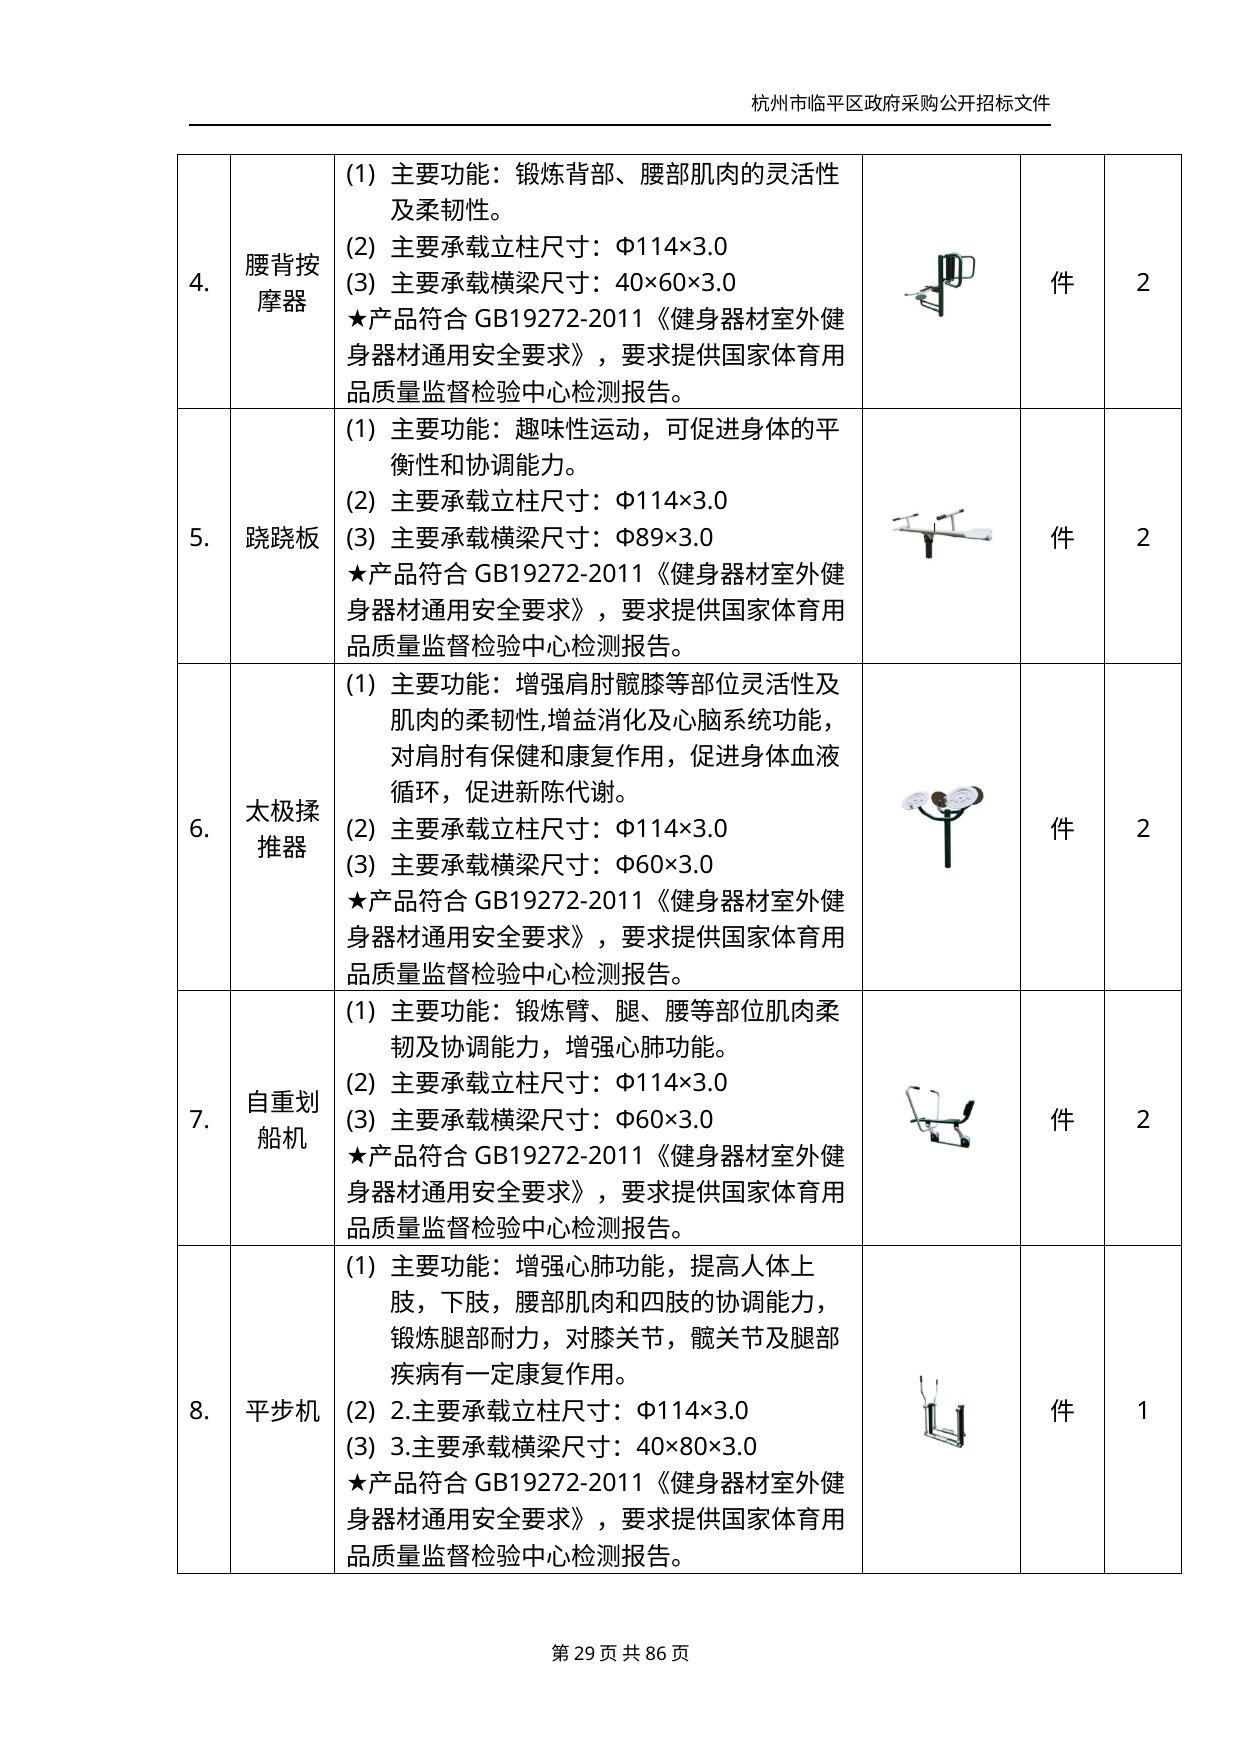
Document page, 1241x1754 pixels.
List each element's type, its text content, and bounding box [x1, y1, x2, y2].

table_cell [178, 155, 230, 408]
picture [873, 495, 1012, 577]
table_cell 件 [1021, 991, 1104, 1245]
table_cell 件 [1021, 155, 1104, 408]
table_cell 主要功能：锻炼臂、腿、腰等部位肌肉柔韧及协调能力，增强心肺功能。 主要承载立柱尺寸：Φ114×3.0 主要承载横梁尺寸：Φ60×3.0 ★产品符合 GB19272-2011《健身器材室外健身器材通用安全要求》，要求提供国家体育用品质量监督检验中心检测报告。 [335, 991, 862, 1245]
table_cell 跷跷板 [231, 409, 334, 663]
table_cell 主要功能：趣味性运动，可促进身体的平衡性和协调能力。 主要承载立柱尺寸：Φ114×3.0 主要承载横梁尺寸：Φ89×3.0 ★产品符合 GB19272-2011《健身器材室外健身器材通用安全要求》，要求提供国家体育用品质量监督检验中心检测报告。 [335, 409, 862, 663]
table_cell 主要功能：增强肩肘髋膝等部位灵活性及肌肉的柔韧性,增益消化及心脑系统功能，对肩肘有保健和康复作用，促进身体血液循环，促进新陈代谢。 主要承载立柱尺寸：Φ114×3.0 主要承载横梁尺寸：Φ60×3.0 ★产品符合 GB19272-2011《健身器材室外健身器材通用安全要求》，要求提供国家体育用品质量监督检验中心检测报告。 [335, 664, 862, 990]
table_cell 主要功能：增强心肺功能，提高人体上肢，下肢，腰部肌肉和四肢的协调能力，锻炼腿部耐力，对膝关节，髋关节及腿部疾病有一定康复作用。 2.主要承载立柱尺寸：Φ114×3.0 3.主要承载横梁尺寸：40×80×3.0 ★产品符合 GB19272-2011《健身器材室外健身器材通用安全要求》，要求提供国家体育用品质量监督检验中心检测报告。 [335, 1246, 862, 1572]
table_cell 腰背按摩器 [231, 155, 334, 408]
table_cell 2 [1105, 409, 1181, 663]
table_cell [178, 991, 230, 1245]
table_cell 太极揉推器 [231, 664, 334, 990]
table_cell 件 [1021, 409, 1104, 663]
table_cell 主要功能：锻炼背部、腰部肌肉的灵活性及柔韧性。 主要承载立柱尺寸：Φ114×3.0 主要承载横梁尺寸：40×60×3.0 ★产品符合 GB19272-2011《健身器材室外健身器材通用安全要求》，要求提供国家体育用品质量监督检验中心检测报告。 [335, 155, 862, 408]
table_cell [863, 1246, 1020, 1572]
table_cell 2 [1105, 155, 1181, 408]
table_cell [863, 155, 1020, 408]
table_cell 件 [1021, 1246, 1104, 1572]
table_cell 自重划船机 [231, 991, 334, 1245]
picture [890, 241, 993, 322]
table_cell [178, 664, 230, 990]
table_cell [863, 991, 1020, 1245]
table_cell 2 [1105, 664, 1181, 990]
table_cell [863, 664, 1020, 990]
table_cell 1 [1105, 1246, 1181, 1572]
table_cell 平步机 [231, 1246, 334, 1572]
table_cell 件 [1021, 664, 1104, 990]
picture [891, 778, 992, 877]
table_cell [178, 1246, 230, 1572]
table_cell 2 [1105, 991, 1181, 1245]
picture [895, 1365, 988, 1454]
table_cell [863, 409, 1020, 663]
table_cell [178, 409, 230, 663]
picture [886, 1076, 997, 1161]
